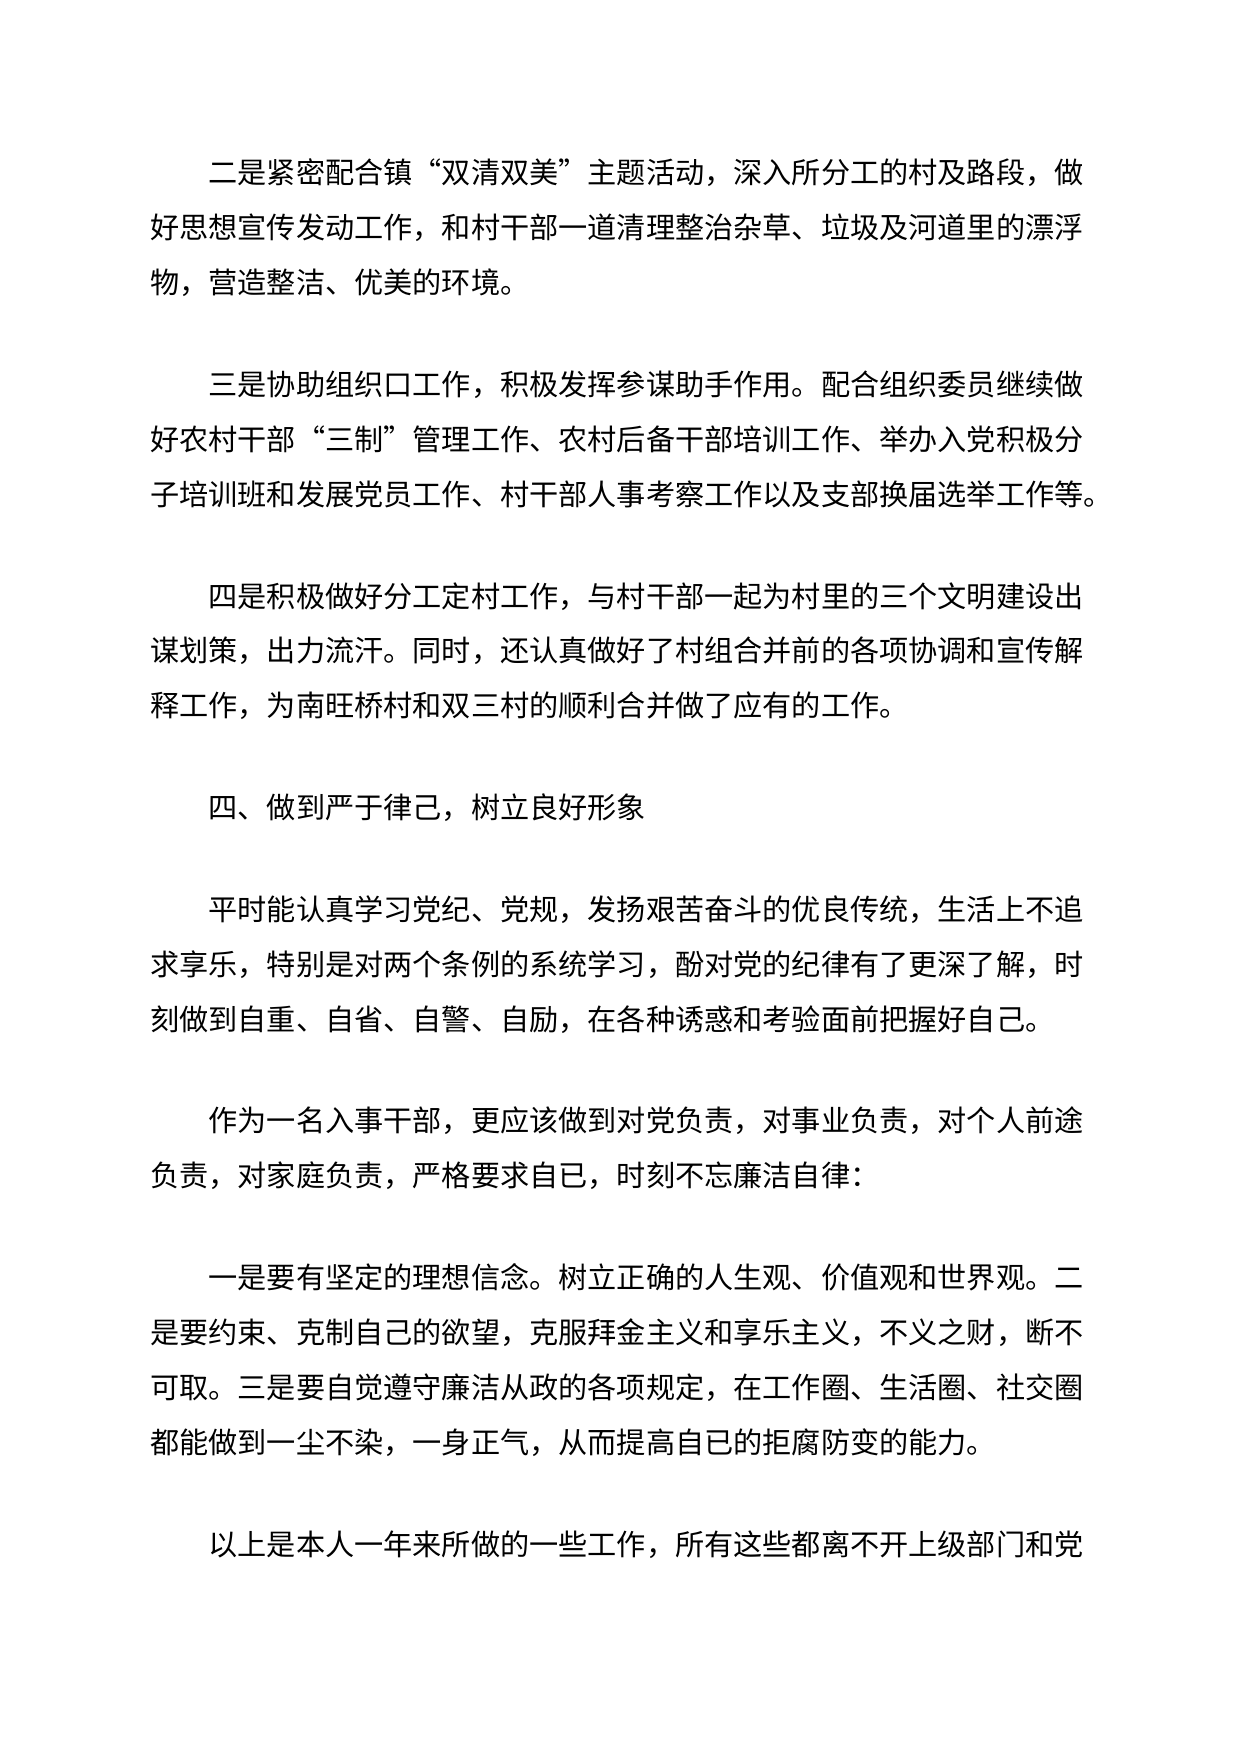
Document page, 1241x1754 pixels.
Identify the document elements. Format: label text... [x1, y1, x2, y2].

text 四是积极做好分工定村工作，与村干部一起为村里的三个文明建设出谋划策，出力流汗。同时，还认真做好了村组合并前的各项协调和宣传解释工作，为南旺桥村和双三村的顺利合并做了应有的工作。 [150, 573, 1090, 725]
text 平时能认真学习党纪、党规，发扬艰苦奋斗的优良传统，生活上不追求享乐，特别是对两个条例的系统学习，酚对党的纪律有了更深了解，时刻做到自重、自省、自警、自励，在各种诱惑和考验面前把握好自己。 [150, 886, 1090, 1038]
text 三是协助组织口工作，积极发挥参谋助手作用。配合组织委员继续做好农村干部“三制”管理工作、农村后备干部培训工作、举办入党积极分子培训班和发展党员工作、村干部人事考察工作以及支部换届选举工作等。 [150, 362, 1090, 514]
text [150, 1521, 1090, 1563]
text 二是紧密配合镇“双清双美”主题活动，深入所分工的村及路段，做好思想宣传发动工作，和村干部一道清理整治杂草、垃圾及河道里的漂浮物，营造整洁、优美的环境。 [150, 150, 1090, 302]
text 一是要有坚定的理想信念。树立正确的人生观、价值观和世界观。二是要约束、克制自己的欲望，克服拜金主义和享乐主义，不义之财，断不可取。三是要自觉遵守廉洁从政的各项规定，在工作圈、生活圈、社交圈都能做到一尘不染，一身正气，从而提高自已的拒腐防变的能力。 [150, 1255, 1090, 1462]
text 作为一名入事干部，更应该做到对党负责，对事业负责，对个人前途负责，对家庭负责，严格要求自已，时刻不忘廉洁自律： [150, 1098, 1090, 1195]
text 四、做到严于律己，树立良好形象 [150, 785, 1090, 827]
